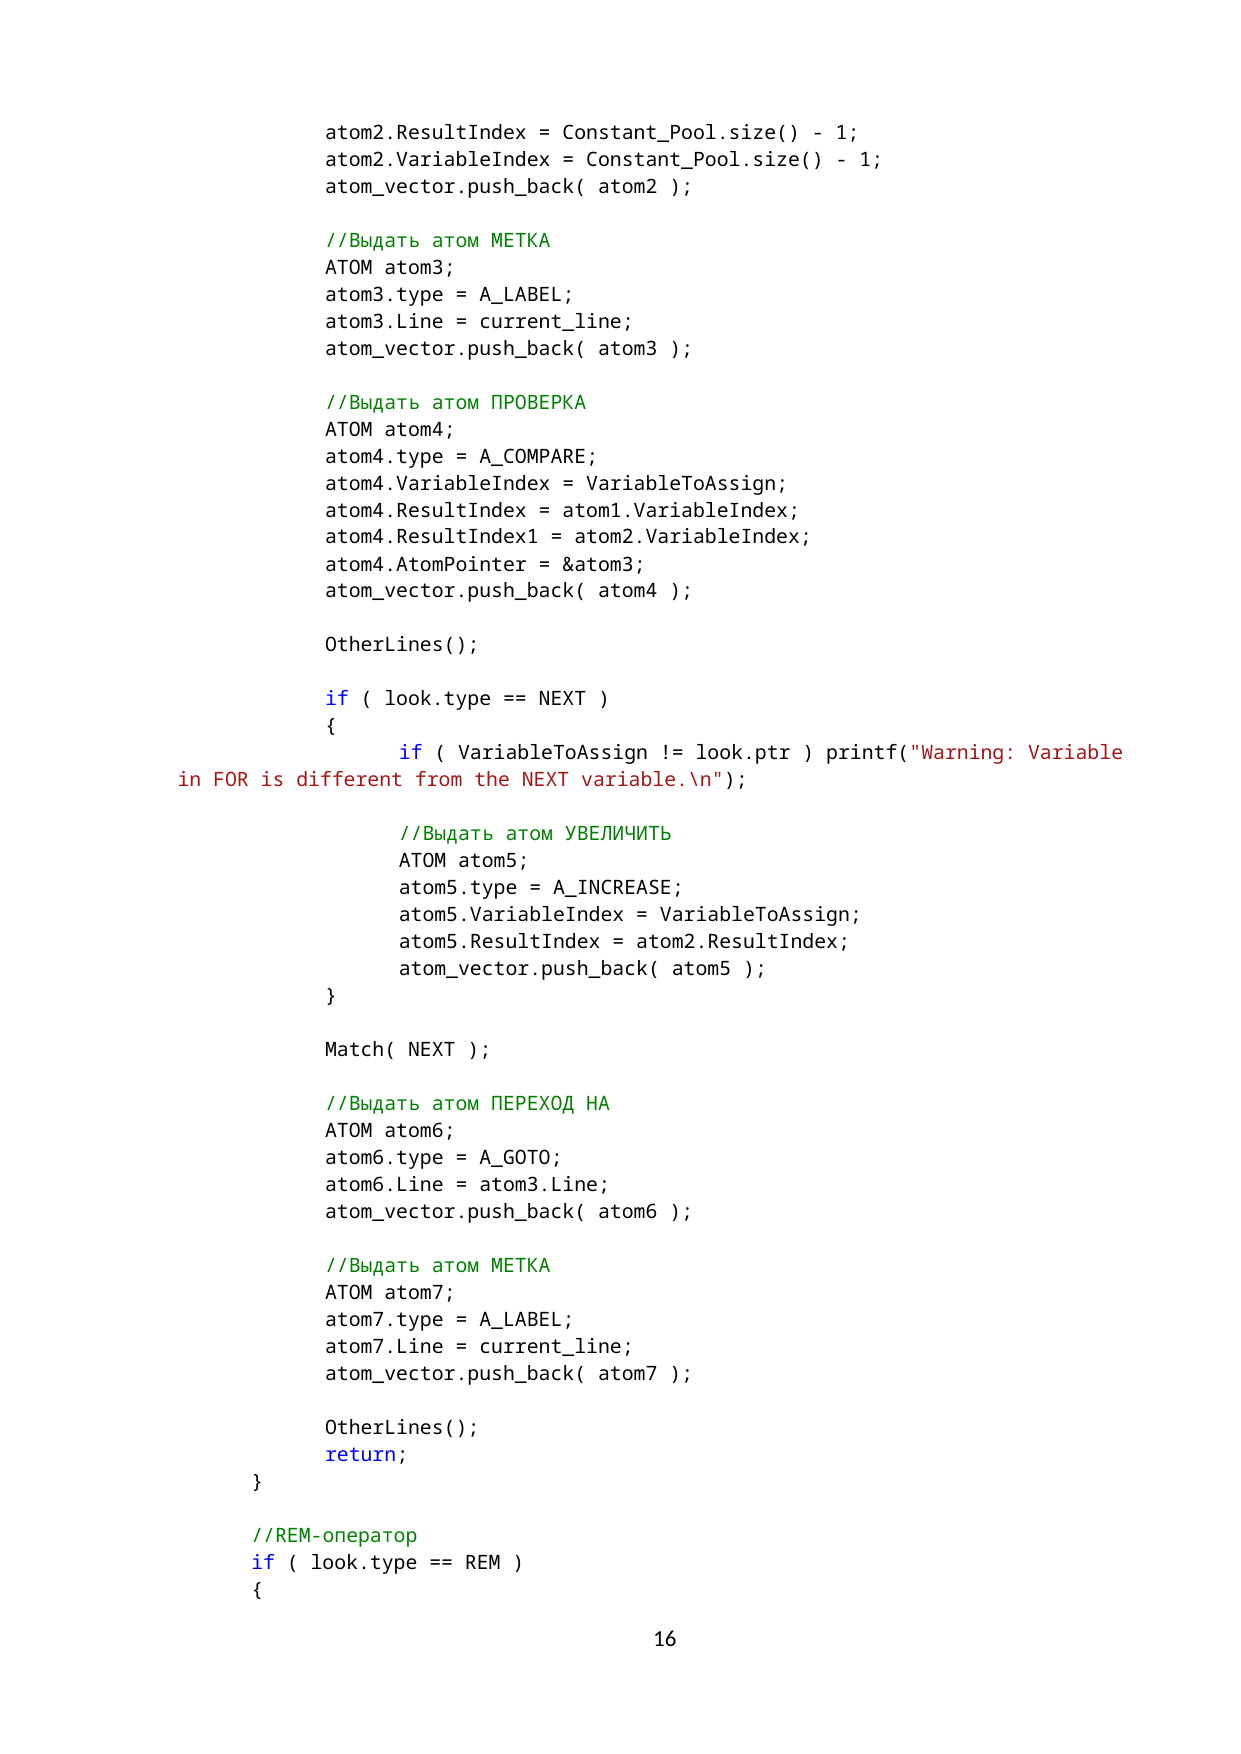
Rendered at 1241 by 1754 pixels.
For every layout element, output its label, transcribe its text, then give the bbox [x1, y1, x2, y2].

text atom3.type = A_LABEL; [177, 280, 1152, 307]
text atom4.ResultIndex1 = atom2.VariableIndex; [177, 523, 1152, 550]
text if ( look.type == NEXT ) [177, 685, 1152, 712]
text ATOM atom5; [177, 847, 1152, 873]
text //Выдать атом ПЕРЕХОД НА [177, 1089, 1152, 1116]
text atom_vector.push_back( atom2 ); [177, 172, 1152, 199]
text atom_vector.push_back( atom5 ); [177, 954, 1152, 981]
text ATOM atom3; [177, 253, 1152, 280]
text } [177, 981, 1152, 1008]
text { [177, 712, 1152, 739]
text } [177, 1467, 1152, 1494]
text atom5.type = A_INCREASE; [177, 873, 1152, 901]
text atom4.type = A_COMPARE; [177, 442, 1152, 469]
text OtherLines(); [177, 1413, 1152, 1440]
text atom2.ResultIndex = Constant_Pool.size() - 1; [177, 118, 1152, 145]
text atom3.Line = current_line; [177, 307, 1152, 334]
text { [177, 1575, 1152, 1602]
text atom_vector.push_back( atom6 ); [177, 1197, 1152, 1224]
text atom_vector.push_back( atom4 ); [177, 577, 1152, 604]
text atom4.AtomPointer = &atom3; [177, 550, 1152, 577]
text if ( VariableToAssign != look.ptr ) printf("Warning: Variable in FOR is different from the NEXT variable.\n"); [177, 739, 1152, 793]
text atom_vector.push_back( atom3 ); [177, 334, 1152, 361]
text atom6.type = A_GOTO; [177, 1143, 1152, 1170]
text if ( look.type == REM ) [177, 1548, 1152, 1575]
text ATOM atom7; [177, 1278, 1152, 1305]
text atom7.type = A_LABEL; [177, 1305, 1152, 1332]
text atom4.ResultIndex = atom1.VariableIndex; [177, 496, 1152, 523]
text atom7.Line = current_line; [177, 1332, 1152, 1359]
text //Выдать атом УВЕЛИЧИТЬ [177, 819, 1152, 847]
text Match( NEXT ); [177, 1035, 1152, 1062]
text atom5.VariableIndex = VariableToAssign; [177, 901, 1152, 927]
text atom2.VariableIndex = Constant_Pool.size() - 1; [177, 145, 1152, 172]
text ATOM atom4; [177, 415, 1152, 442]
text //Выдать атом МЕТКА [177, 226, 1152, 253]
text //Выдать атом ПРОВЕРКА [177, 388, 1152, 415]
text atom_vector.push_back( atom7 ); [177, 1359, 1152, 1386]
text atom5.ResultIndex = atom2.ResultIndex; [177, 927, 1152, 954]
text //REM-оператор [177, 1521, 1152, 1548]
text ATOM atom6; [177, 1116, 1152, 1143]
text atom4.VariableIndex = VariableToAssign; [177, 469, 1152, 496]
text atom6.Line = atom3.Line; [177, 1170, 1152, 1197]
text return; [177, 1440, 1152, 1467]
text //Выдать атом МЕТКА [177, 1251, 1152, 1278]
text OtherLines(); [177, 631, 1152, 658]
